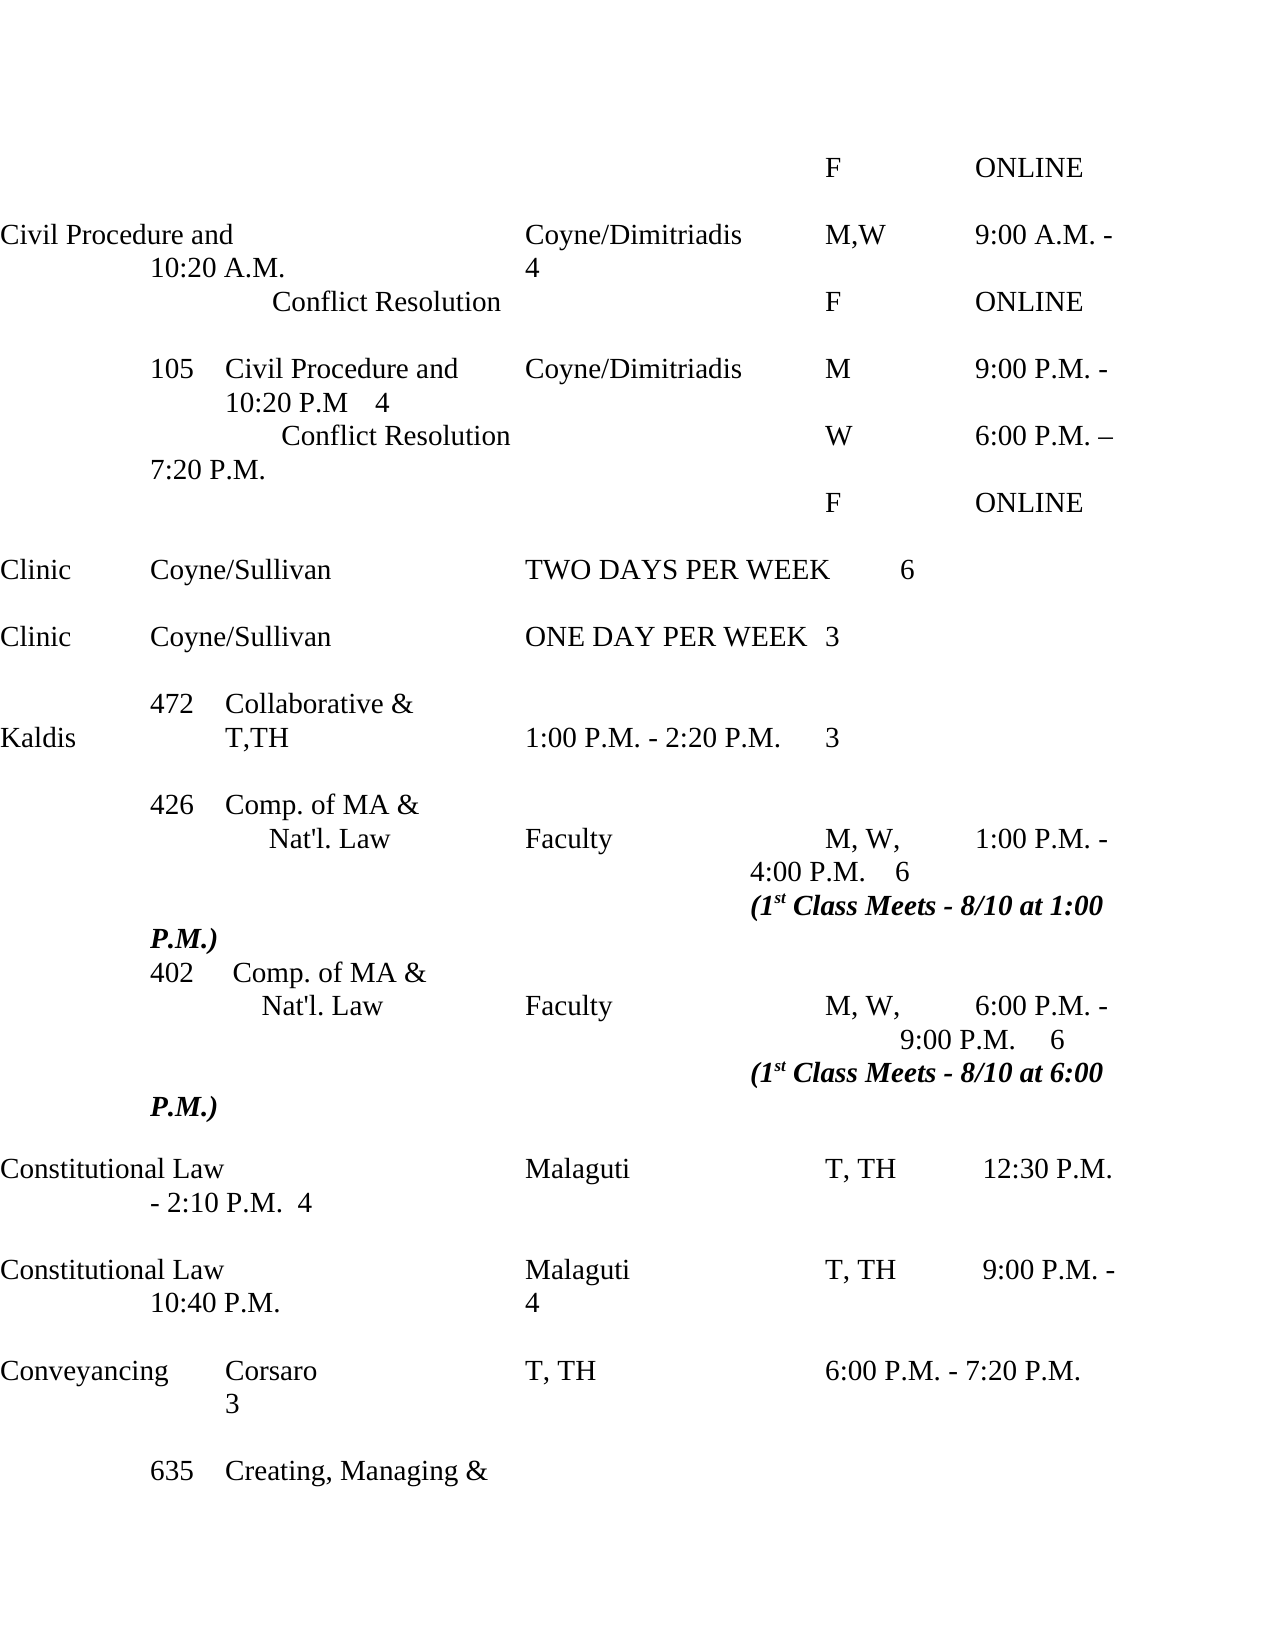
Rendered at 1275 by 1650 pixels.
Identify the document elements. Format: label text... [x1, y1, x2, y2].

text 285 Constitutional Law Malaguti T, TH 9:00 P.M. - 10:40 P.M. 4 [150, 1252, 1125, 1319]
text F ONLINE [150, 485, 1125, 519]
text Conflict Resolution W 6:00 P.M. – 7:20 P.M. [150, 418, 1125, 485]
text 103 Civil Procedure and Coyne/Dimitriadis M,W 9:00 A.M. - 10:20 A.M. 4 [150, 217, 1125, 284]
text 402 Comp. of MA & [150, 955, 1125, 988]
text 284 Constitutional Law Malaguti T, TH 12:30 P.M. - 2:10 P.M. 4 [150, 1151, 1125, 1218]
text Nat'l. Law Faculty M, W, 1:00 P.M. - 4:00 P.M. 6 [225, 821, 1125, 888]
text Conflict Resolution F ONLINE [225, 284, 1125, 318]
text F ONLINE [750, 150, 1125, 183]
text 410 Clinic Coyne/Sullivan ONE DAY PER WEEK 3 [150, 619, 1125, 653]
text Alternative Justice Kaldis T,TH 1:00 P.M. - 2:20 P.M. 3 [225, 720, 1125, 754]
text (1st Class Meets - 8/10 at 1:00 P.M.) [150, 888, 1125, 955]
text 472 Collaborative & [150, 687, 1125, 720]
text 677 Conveyancing Corsaro T, TH 6:00 P.M. - 7:20 P.M. 3 [150, 1353, 1125, 1420]
text 426 Comp. of MA & [150, 787, 1125, 821]
text (1st Class Meets - 8/10 at 6:00 P.M.) [150, 1056, 1125, 1123]
text Nat'l. Law Faculty M, W, 6:00 P.M. - 9:00 P.M. 6 [225, 988, 1125, 1056]
text 105 Civil Procedure and Coyne/Dimitriadis M 9:00 P.M. - 10:20 P.M 4 [150, 351, 1125, 418]
text 401 Clinic Coyne/Sullivan TWO DAYS PER WEEK 6 [150, 552, 1125, 586]
text 635 Creating, Managing & [150, 1453, 1125, 1487]
